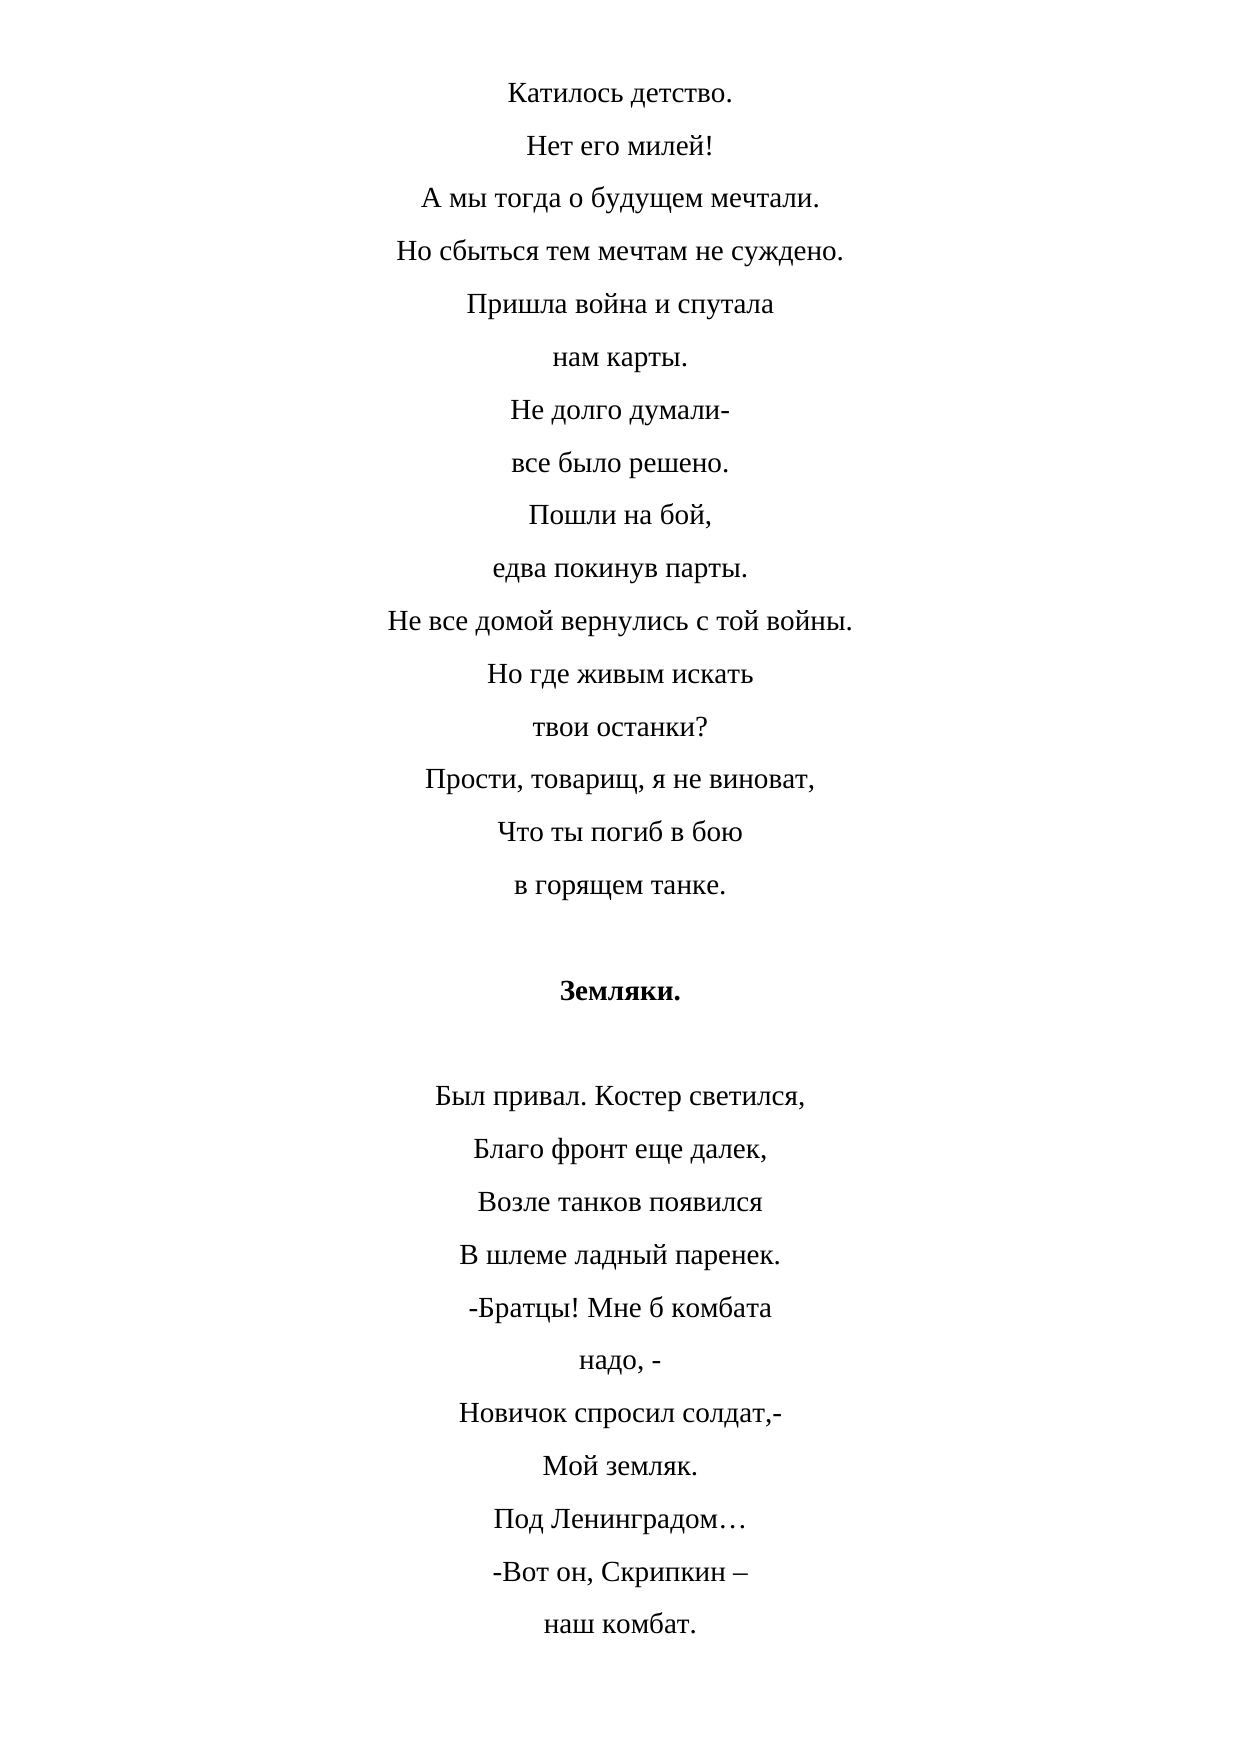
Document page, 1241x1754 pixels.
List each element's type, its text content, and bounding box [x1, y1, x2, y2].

text Земляки. [75, 973, 1165, 1006]
text Но сбыться тем мечтам не суждено. [75, 233, 1165, 267]
text надо, - [75, 1342, 1165, 1376]
text в горящем танке. [75, 867, 1165, 901]
text Пошли на бой, [75, 497, 1165, 531]
text наш комбат. [75, 1607, 1165, 1640]
text Но где живым искать [75, 656, 1165, 689]
text Мой земляк. [75, 1448, 1165, 1482]
text нам карты. [75, 339, 1165, 373]
text Катилось детство. [75, 75, 1165, 108]
text Не все домой вернулись с той войны. [75, 603, 1165, 637]
text -Братцы! Мне б комбата [75, 1290, 1165, 1323]
text -Вот он, Скрипкин – [75, 1554, 1165, 1587]
text Не долго думали- [75, 392, 1165, 425]
text В шлеме ладный паренек. [75, 1237, 1165, 1270]
text Прости, товарищ, я не виноват, [75, 762, 1165, 795]
text А мы тогда о будущем мечтали. [75, 181, 1165, 214]
text Нет его милей! [75, 128, 1165, 161]
text Был привал. Костер светился, [75, 1078, 1165, 1112]
text едва покинув парты. [75, 550, 1165, 584]
text Благо фронт еще далек, [75, 1131, 1165, 1165]
text Пришла война и спутала [75, 286, 1165, 320]
text Под Ленинградом… [75, 1501, 1165, 1534]
text все было решено. [75, 445, 1165, 478]
text твои останки? [75, 709, 1165, 742]
text Что ты погиб в бою [75, 814, 1165, 848]
text Возле танков появился [75, 1184, 1165, 1218]
text Новичок спросил солдат,- [75, 1395, 1165, 1429]
